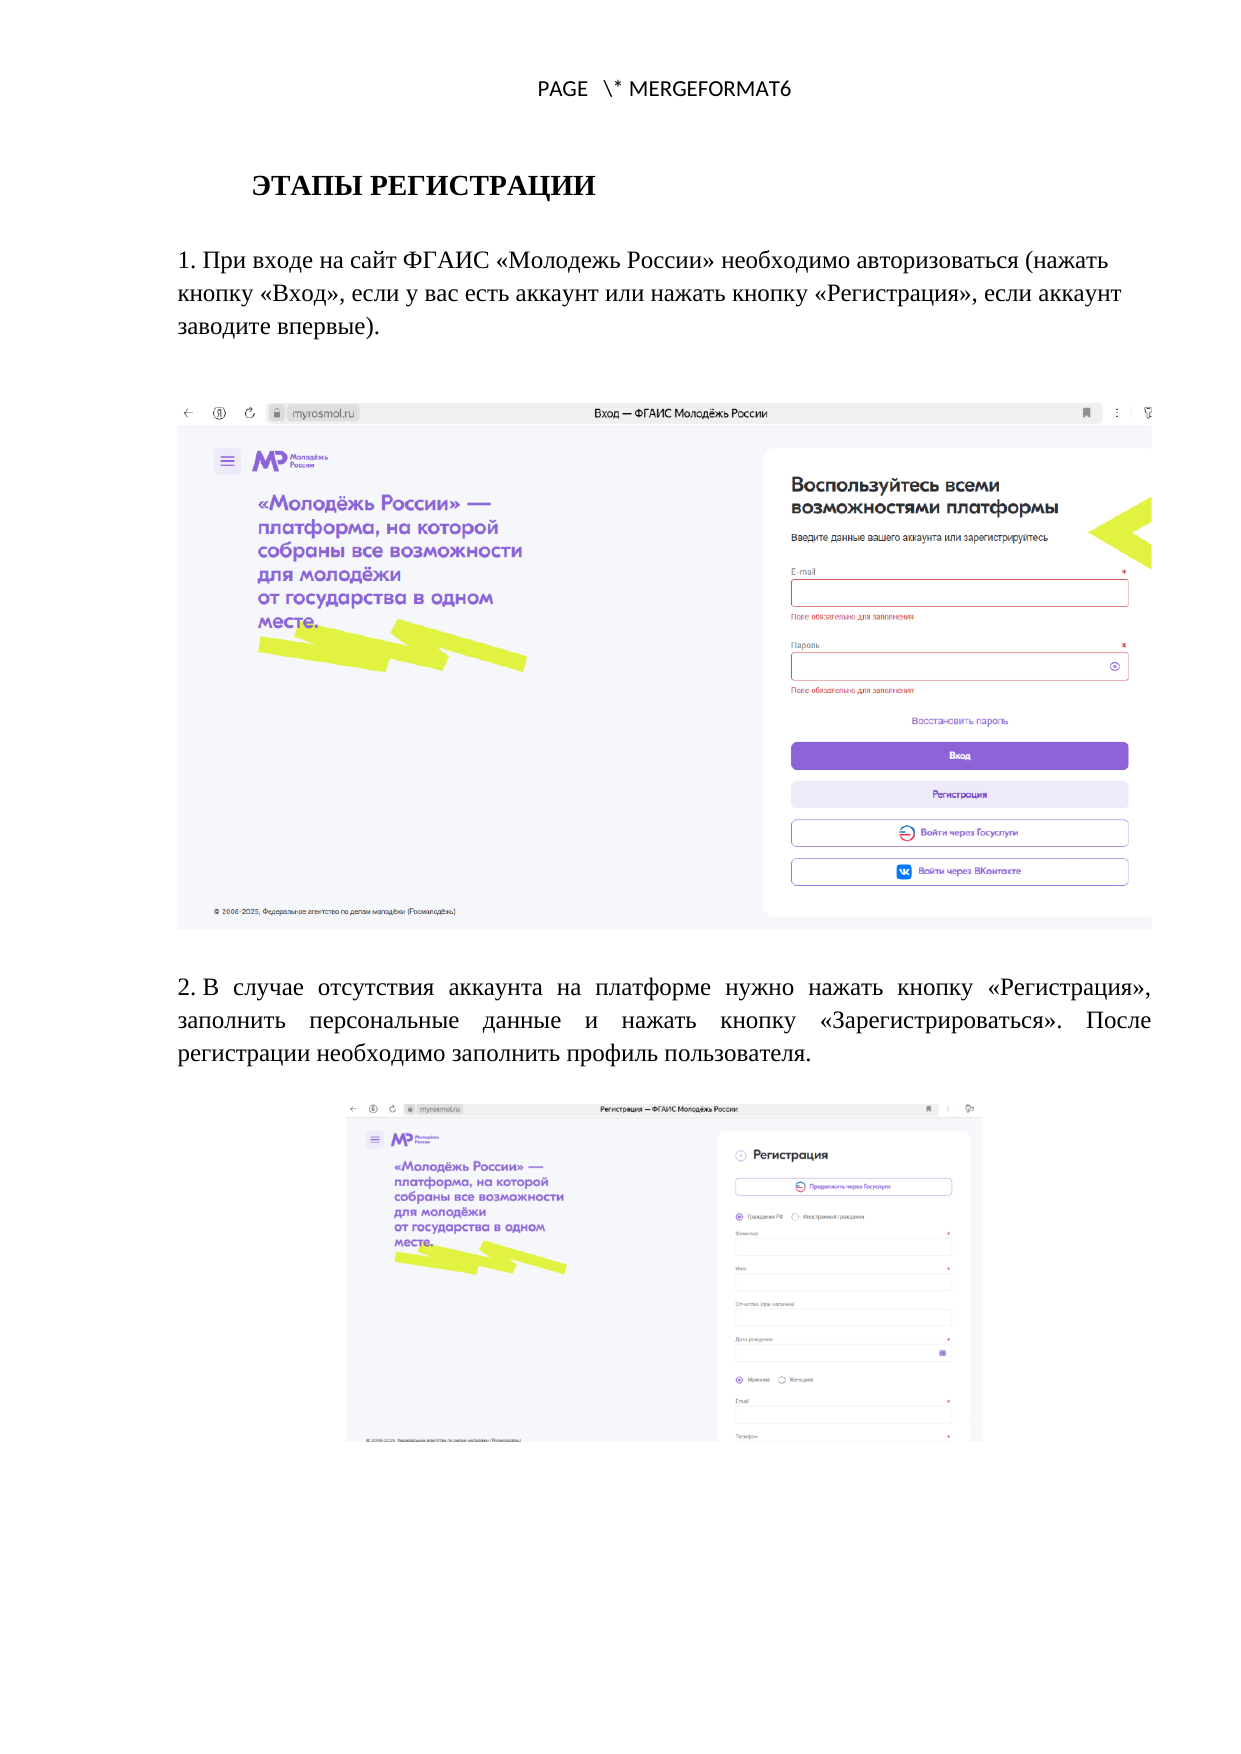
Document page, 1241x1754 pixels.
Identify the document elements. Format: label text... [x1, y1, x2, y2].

text ЭТАПЫ РЕГИСТРАЦИИ [177, 168, 1152, 202]
list При входе на сайт ФГАИС «Молодежь России» необходимо авторизоваться (нажать кнопку «Вход», если у вас есть аккаунт или нажать кнопку «Регистрация», если аккаунт заводите впервые). [177, 245, 1152, 340]
picture [346, 1104, 983, 1442]
picture [177, 403, 1152, 930]
list В случае отсутствия аккаунта на платформе нужно нажать кнопку «Регистрация», заполнить персональные данные и нажать кнопку «Зарегистрироваться». После регистрации необходимо заполнить профиль пользователя. [177, 972, 1152, 1067]
